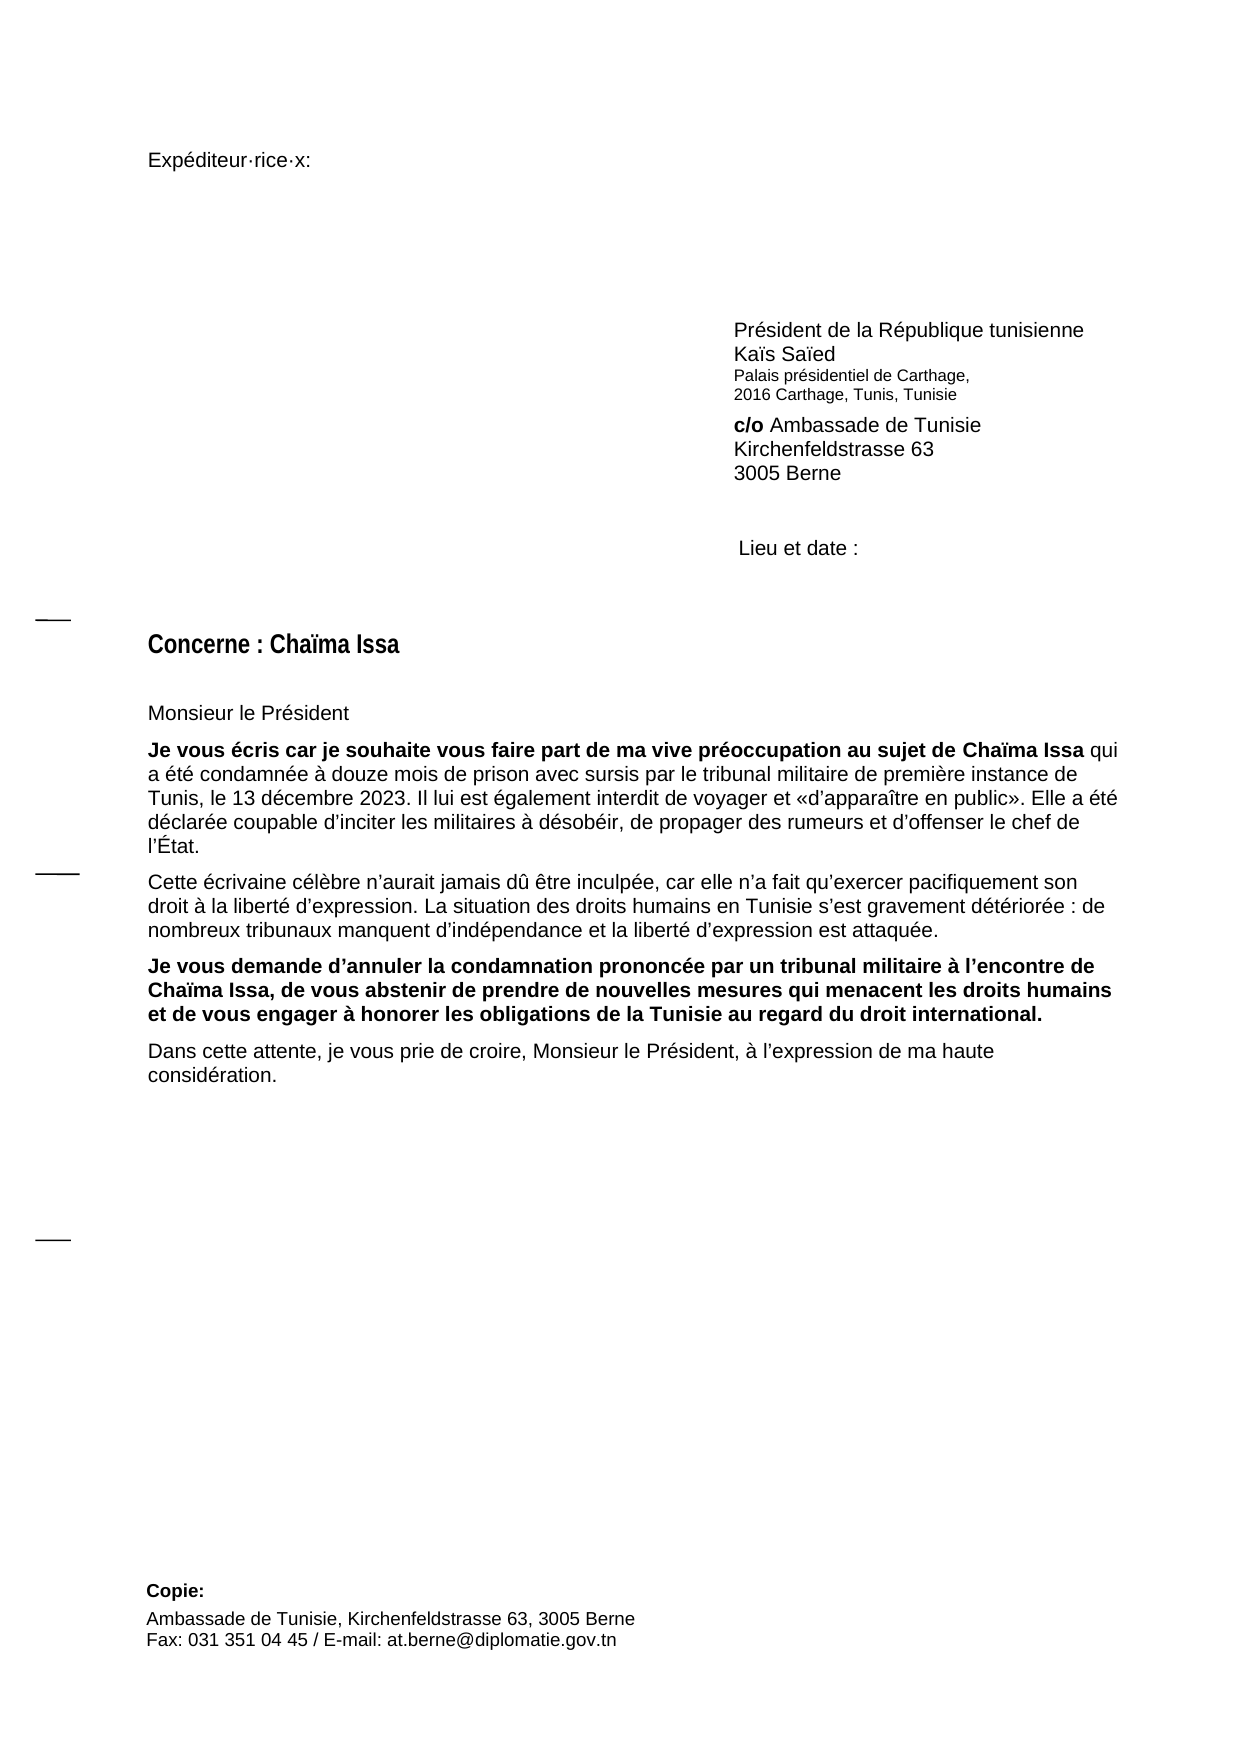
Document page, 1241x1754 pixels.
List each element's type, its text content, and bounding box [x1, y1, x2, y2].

text Dans cette attente, je vous prie de croire, Monsieur le Président, à l’expression de ma haute considération. [148, 1039, 1122, 1087]
text Concerne : Chaïma Issa [148, 628, 1122, 659]
text Je vous écris car je souhaite vous faire part de ma vive préoccupation au sujet de Chaïma Issa qui a été condamnée à douze mois de prison avec sursis par le tribunal militaire de première instance de Tunis, le 13 décembre 2023. Il lui est également interdit de voyager et «d’apparaître en public». Elle a été déclarée coupable d’inciter les militaires à désobéir, de propager des rumeurs et d’offenser le chef de l’État. [148, 738, 1122, 857]
text Cette écrivaine célèbre n’aurait jamais dû être inculpée, car elle n’a fait qu’exercer pacifiquement son droit à la liberté d’expression. La situation des droits humains en Tunisie s’est gravement détériorée : de nombreux tribunaux manquent d’indépendance et la liberté d’expression est attaquée. [148, 870, 1122, 942]
text Lieu et date : [738, 536, 1122, 560]
text Monsieur le Président [148, 701, 1122, 725]
text Je vous demande d’annuler la condamnation prononcée par un tribunal militaire à l’encontre de Chaïma Issa, de vous abstenir de prendre de nouvelles mesures qui menacent les droits humains et de vous engager à honorer les obligations de la Tunisie au regard du droit international. [148, 954, 1122, 1026]
